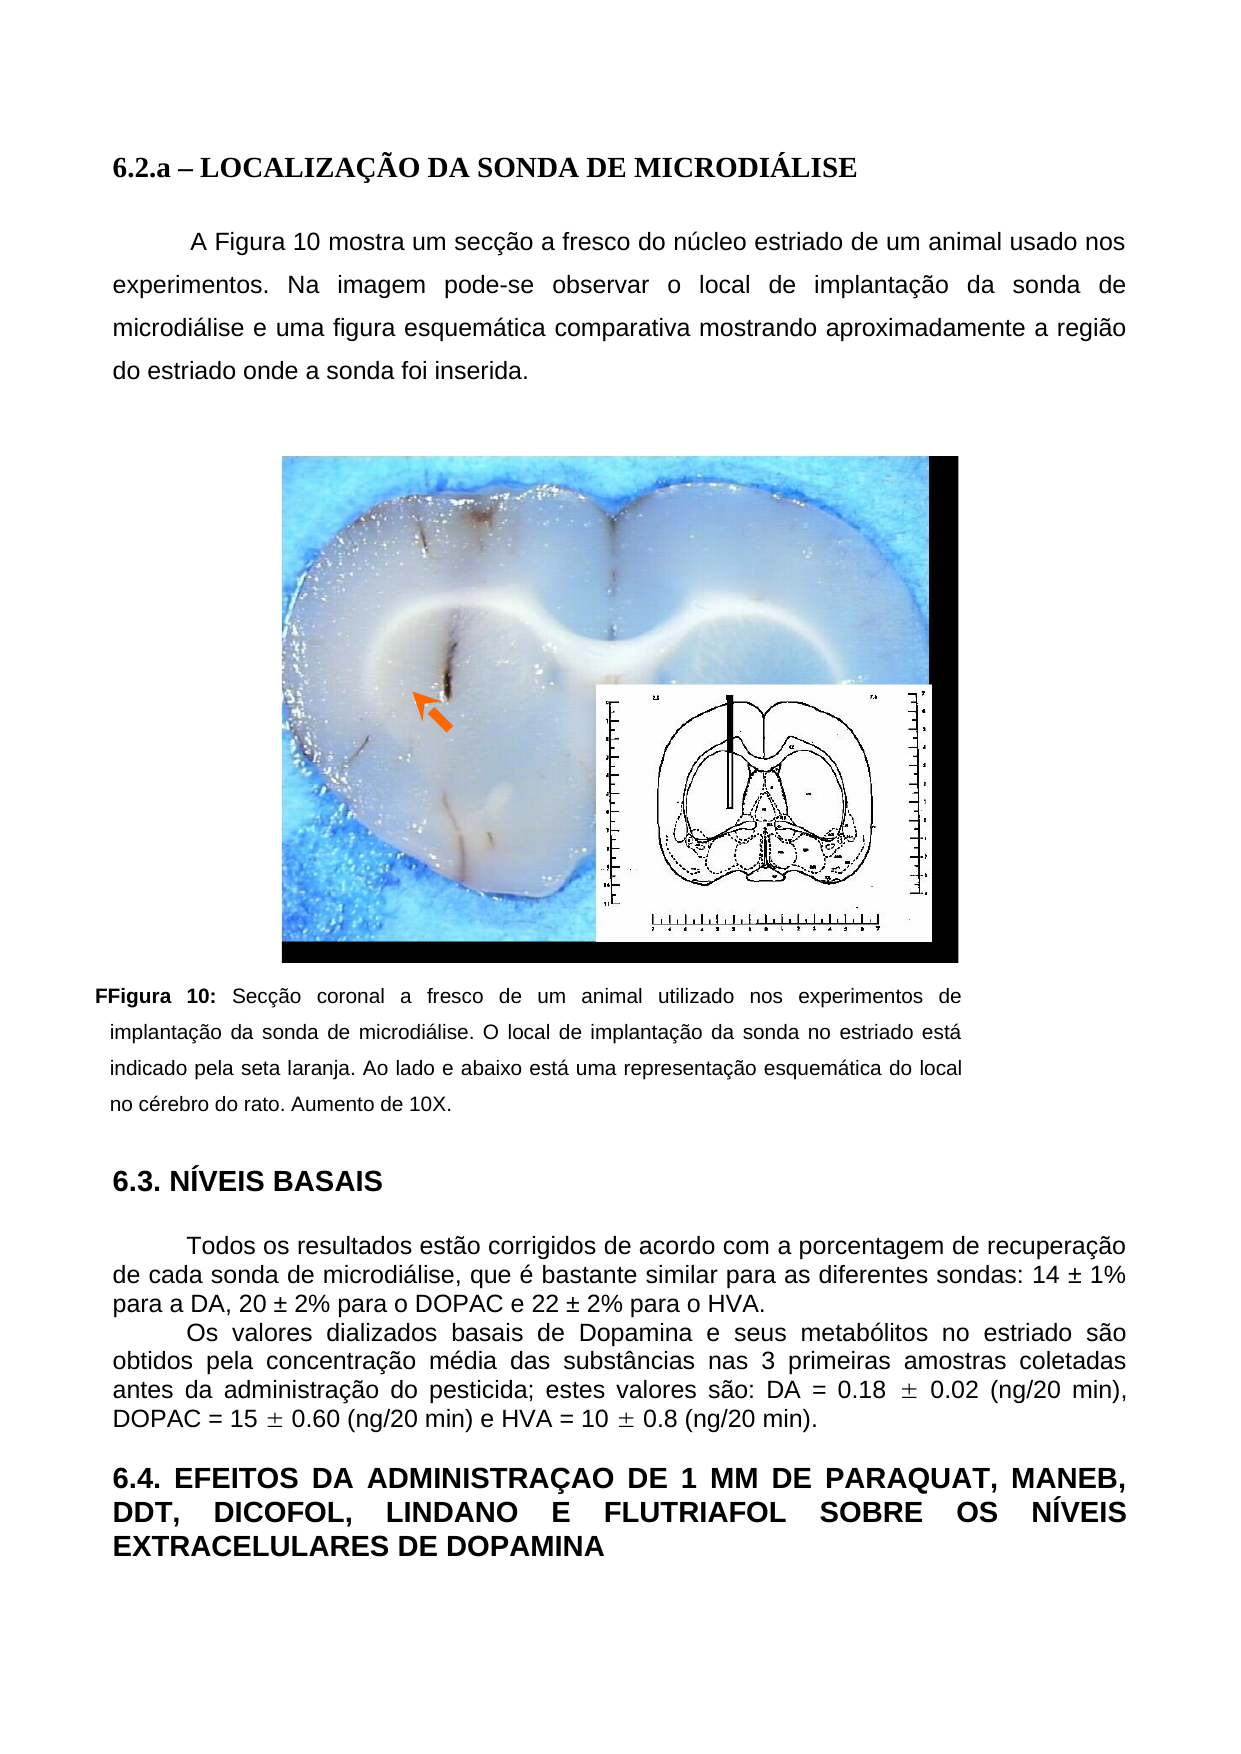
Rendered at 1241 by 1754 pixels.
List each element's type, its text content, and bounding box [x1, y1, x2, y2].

text Os valores dializados basais de Dopamina e seus metabólitos no estriado são obtidos pela concentração média das substâncias nas 3 primeiras amostras coletadas antes da administração do pesticida; estes valores são: DA = 0.18 0.02 (ng/20 min), DOPAC = 15 0.60 (ng/20 min) e HVA = 10 0.8 (ng/20 min). [112, 1317, 1128, 1433]
text Todos os resultados estão corrigidos de acordo com a porcentagem de recuperação de cada sonda de microdiálise, que é bastante similar para as diferentes sondas: 14 ± 1% para a DA, 20 ± 2% para o DOPAC e 22 ± 2% para o HVA. [112, 1231, 1128, 1317]
text A Figura 10 mostra um secção a fresco do núcleo estriado de um animal usado nos experimentos. Na imagem pode-se observar o local de implantação da sonda de microdiálise e uma figura esquemática comparativa mostrando aproximadamente a região do estriado onde a sonda foi inserida. [112, 227, 1128, 385]
picture [281, 456, 959, 963]
text 6.4. EFEITOS DA ADMINISTRAÇAO DE DE PARAQUAT, MANEB, DDT, DICOFOL, LINDANO E FLUTRIAFOL SOBRE OS NÍVEIS EXTRACELULARES DE DOPAMINA [112, 1461, 1128, 1562]
text 6.3. NÍVEIS BASAIS [112, 1164, 1128, 1198]
